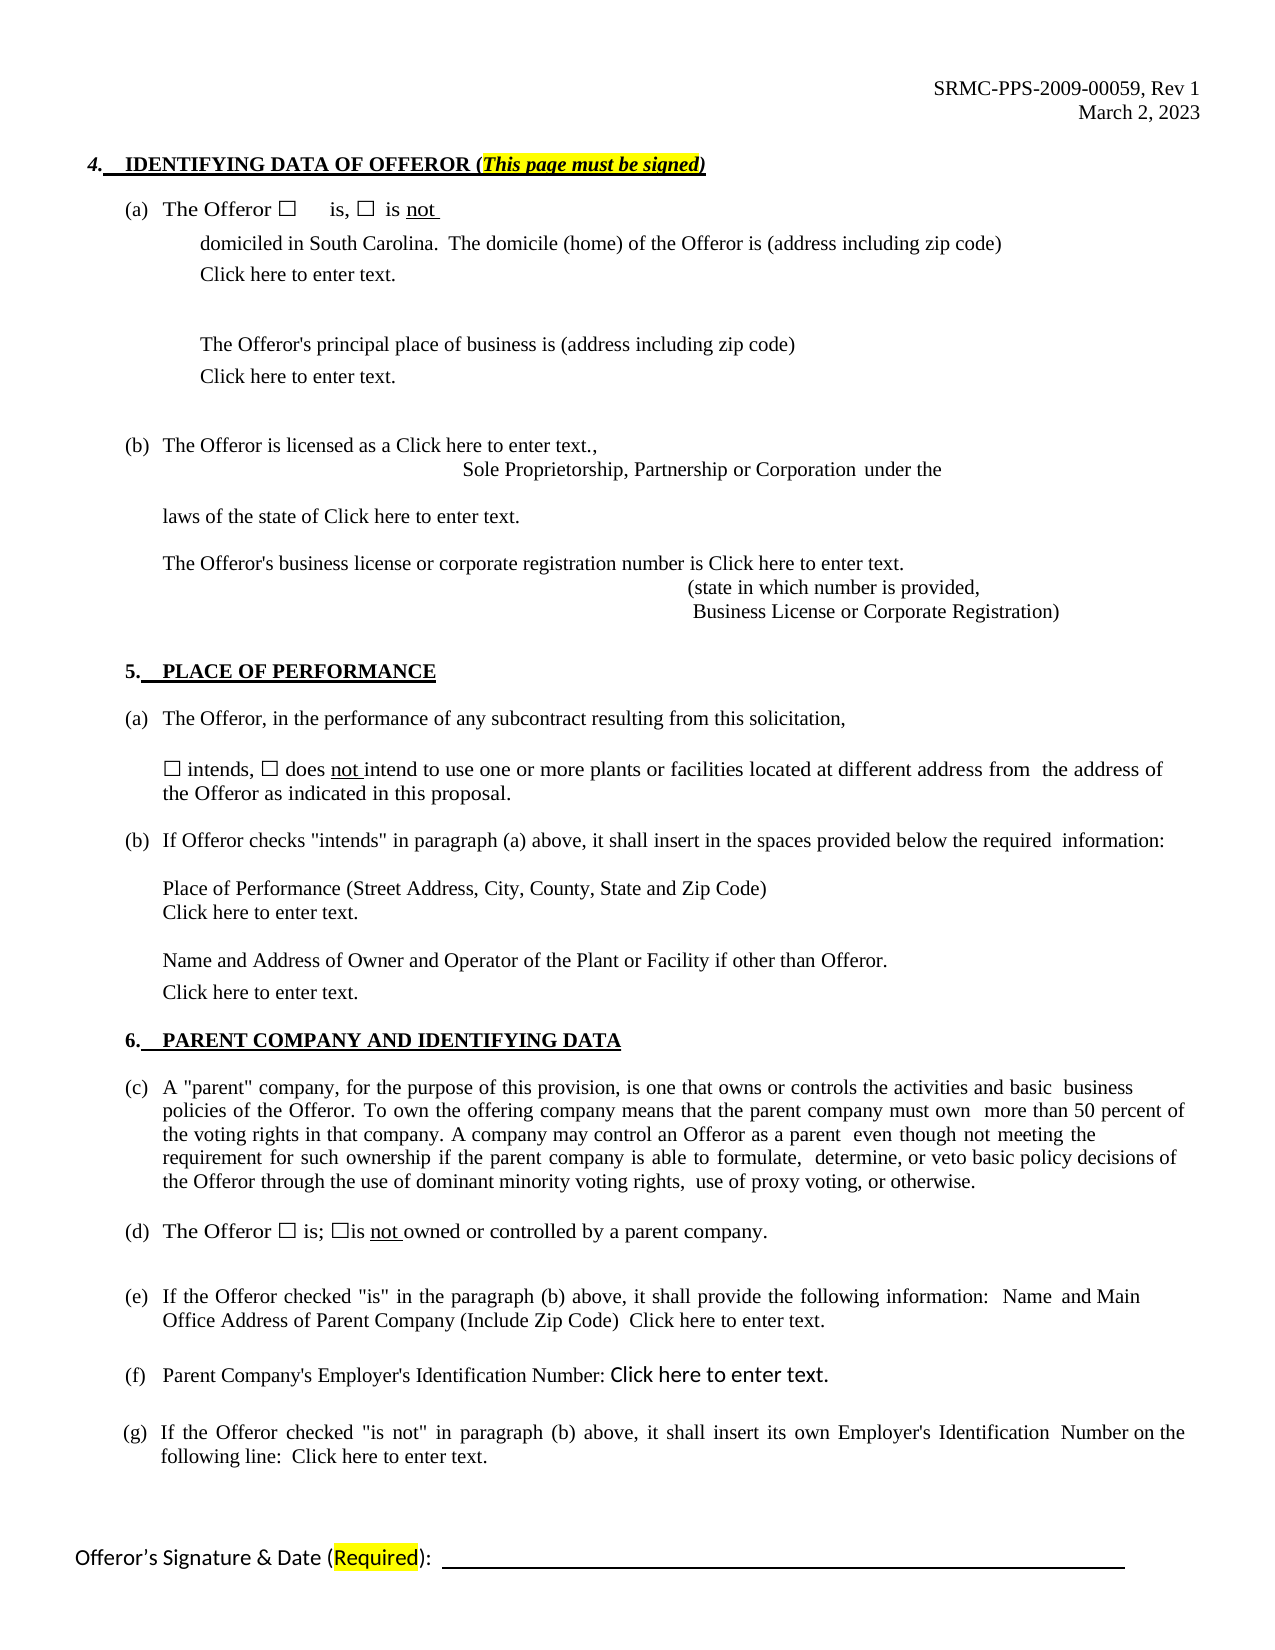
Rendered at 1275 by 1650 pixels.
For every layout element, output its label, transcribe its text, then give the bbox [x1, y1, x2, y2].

list If the Offeror checked "is not" in paragraph (b) above, it shall insert its own Employer's Identification Number on the following line: [123, 1421, 1188, 1515]
list If the Offeror checked "is" in the paragraph (b) above, it shall provide the following information: Name and Main Office Address of Parent Company (Include Zip Code) [125, 1285, 1188, 1332]
list The Offeror is; is not owned or controlled by a parent company. [125, 1217, 1200, 1245]
list A "parent" company, for the purpose of this provision, is one that owns or controls the activities and basic business policies of the Offeror. To own the offering company means that the parent company must own more than 50 percent of the voting rights in that company. A company may control an Offeror as a parent even though not meeting the requirement for such ownership if the parent company is able to formulate, determine, or veto basic policy decisions of the Offeror through the use of dominant minority voting rights, use of proxy voting, or otherwise. [125, 1075, 1188, 1193]
subtitle PARENT COMPANY AND IDENTIFYING DATA [125, 1028, 1200, 1052]
